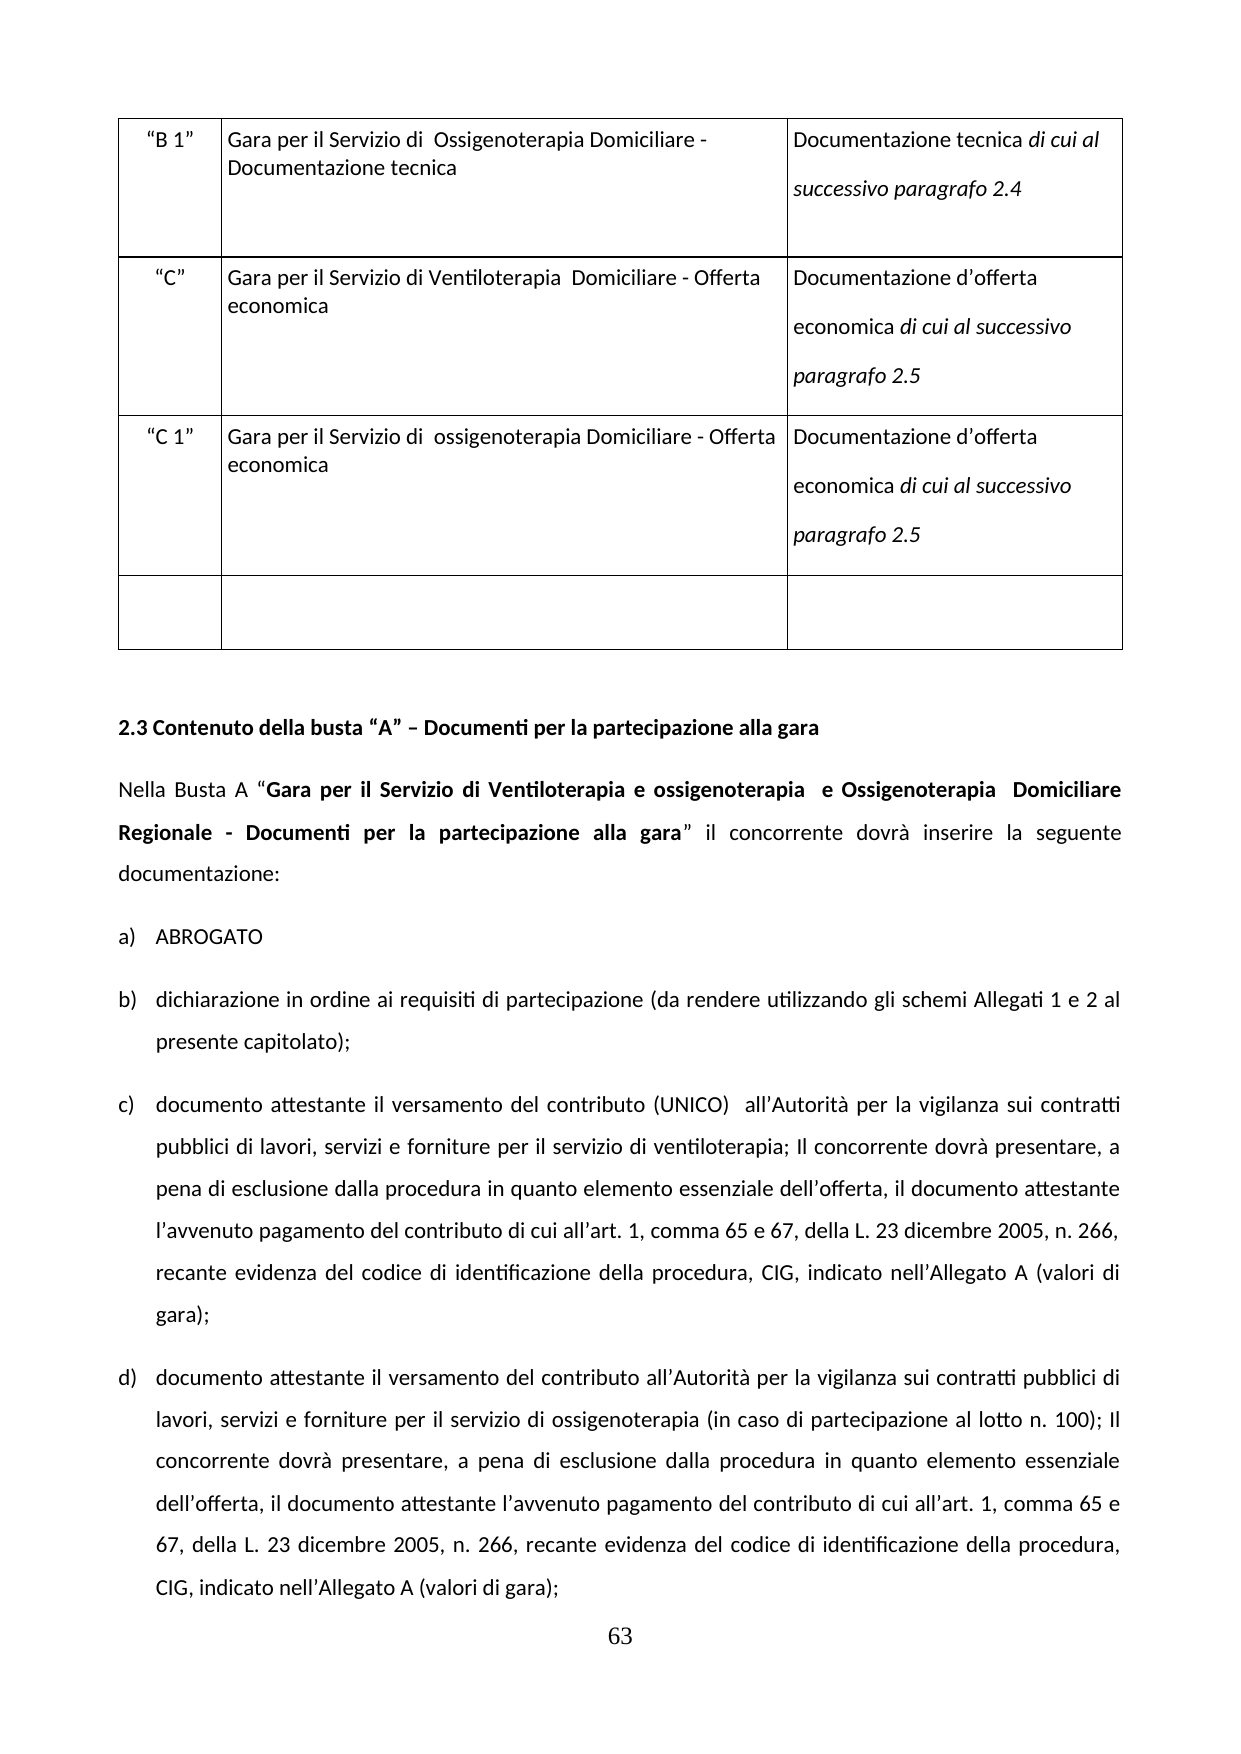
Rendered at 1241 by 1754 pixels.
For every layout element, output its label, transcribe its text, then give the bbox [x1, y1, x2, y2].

table_cell “C” [119, 258, 221, 415]
list dichiarazione in ordine ai requisiti di partecipazione (da rendere utilizzando gli schemi Allegati 1 e 2 al presente capitolato); [118, 985, 1122, 1055]
table_cell Gara per il Servizio di ossigenoterapia Domiciliare - Offerta economica [222, 416, 787, 574]
list documento attestante il versamento del contributo (UNICO) all’Autorità per la vigilanza sui contratti pubblici di lavori, servizi e forniture per il servizio di ventiloterapia; Il concorrente dovrà presentare, a pena di esclusione dalla procedura in quanto elemento essenziale dell’offerta, il documento attestante l’avvenuto pagamento del contributo di cui all’art. 1, comma 65 e 67, della L. 23 dicembre 2005, n. 266, recante evidenza del codice di identificazione della procedura, CIG, indicato nell’Allegato A (valori di gara); [118, 1090, 1122, 1328]
table_cell [222, 576, 787, 649]
table_cell Gara per il Servizio di Ventiloterapia Domiciliare - Offerta economica [222, 258, 787, 415]
list documento attestante il versamento del contributo all’Autorità per la vigilanza sui contratti pubblici di lavori, servizi e forniture per il servizio di ossigenoterapia (in caso di partecipazione al lotto n. 100); Il concorrente dovrà presentare, a pena di esclusione dalla procedura in quanto elemento essenziale dell’offerta, il documento attestante l’avvenuto pagamento del contributo di cui all’art. 1, comma 65 e 67, della L. 23 dicembre 2005, n. 266, recante evidenza del codice di identificazione della procedura, CIG, indicato nell’Allegato A (valori di gara); [118, 1363, 1122, 1601]
text Nella Busta A “Gara per il Servizio di Ventiloterapia e ossigenoterapia e Ossigenoterapia Domiciliare Regionale - Documenti per la partecipazione alla gara” il concorrente dovrà inserire la seguente documentazione: [118, 776, 1122, 888]
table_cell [788, 119, 1122, 256]
list ABROGATO [118, 922, 1122, 950]
table_cell Documentazione d’offerta economica di cui al successivo paragrafo 2.5 [788, 416, 1122, 574]
table_cell “B 1” [119, 119, 221, 256]
table_cell Documentazione d’offerta economica di cui al successivo paragrafo 2.5 [788, 258, 1122, 415]
table_cell “C 1” [119, 416, 221, 574]
table_cell [119, 576, 221, 649]
table_cell [788, 576, 1122, 649]
table_cell Gara per il Servizio di Ossigenoterapia Domiciliare - Documentazione tecnica [222, 119, 787, 256]
text 2.3 Contenuto della busta “A” – Documenti per la partecipazione alla gara [118, 713, 1122, 741]
